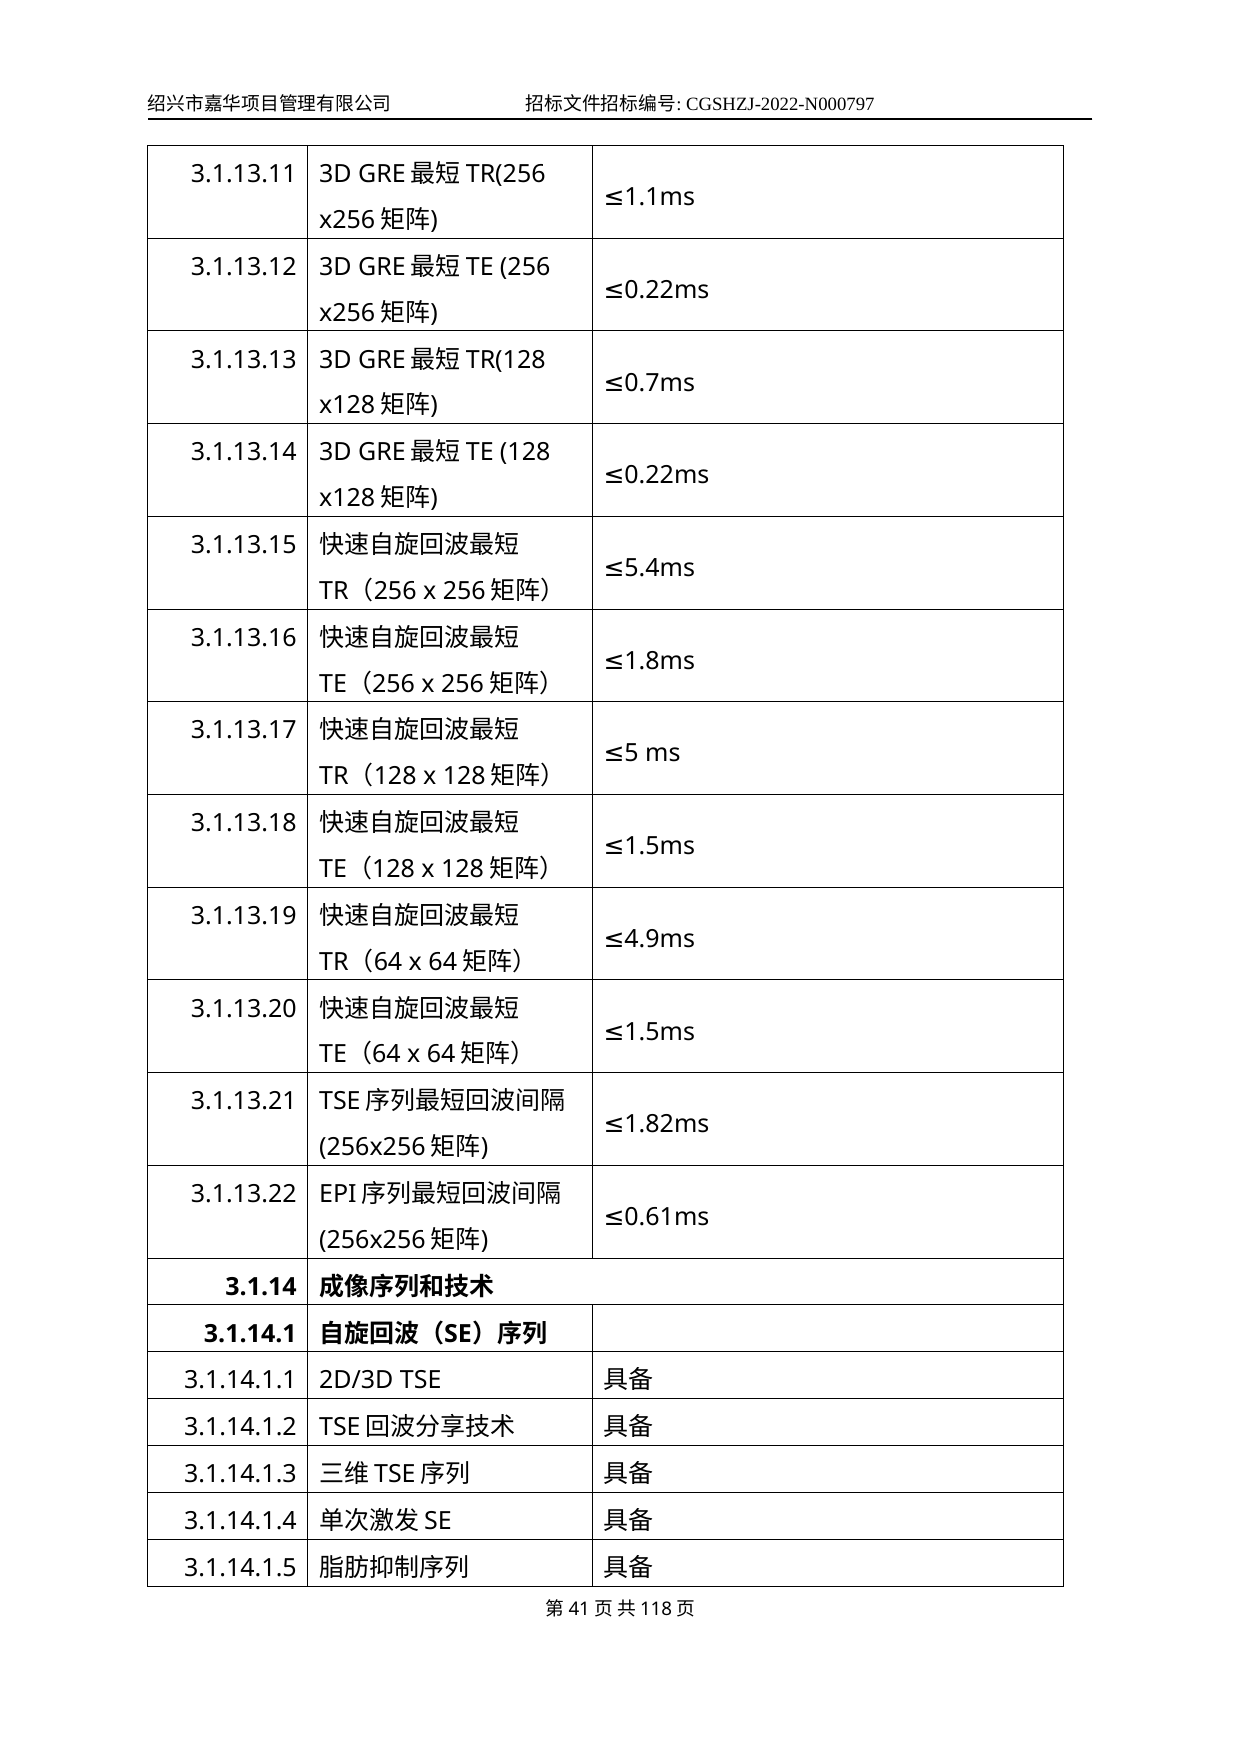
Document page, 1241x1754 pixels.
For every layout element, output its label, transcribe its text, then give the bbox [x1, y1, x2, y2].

table_cell 3.1.13.15 [148, 517, 307, 608]
table_cell ≤1.5ms [593, 980, 1063, 1072]
table_cell 快速自旋回波最短TE（128 x 128矩阵） [308, 795, 592, 887]
table_cell 具备 [593, 1399, 1063, 1445]
table_cell 快速自旋回波最短TR（128 x 128矩阵） [308, 702, 592, 794]
table_cell ≤1.82ms [593, 1073, 1063, 1165]
table_cell 3.1.14 [148, 1259, 307, 1304]
table_cell 3.1.13.13 [148, 331, 307, 423]
table_cell 快速自旋回波最短TE（64 x 64矩阵） [308, 980, 592, 1072]
table_cell 2D/3D TSE [308, 1352, 592, 1398]
table_cell ≤1.1ms [593, 146, 1063, 238]
table_cell 3.1.13.14 [148, 424, 307, 516]
table_cell 单次激发SE [308, 1493, 592, 1539]
table_cell ≤4.9ms [593, 888, 1063, 979]
table_cell 具备 [593, 1446, 1063, 1492]
table_cell 快速自旋回波最短TE（256 x 256矩阵） [308, 610, 592, 701]
table_cell ≤0.22ms [593, 239, 1063, 330]
table_cell 快速自旋回波最短TR（64 x 64矩阵） [308, 888, 592, 979]
table_cell 3.1.13.11 [148, 146, 307, 238]
table_cell 3.1.13.19 [148, 888, 307, 979]
table_cell 3.1.13.22 [148, 1166, 307, 1257]
table_cell 3D GRE最短TE (128 x128矩阵) [308, 424, 592, 516]
table_cell 3.1.13.21 [148, 1073, 307, 1165]
table_cell 3.1.13.18 [148, 795, 307, 887]
table_cell [593, 1305, 1063, 1351]
table_cell ≤0.7ms [593, 331, 1063, 423]
table_cell 3.1.14.1.1 [148, 1352, 307, 1398]
table_cell TSE回波分享技术 [308, 1399, 592, 1445]
table_cell 成像序列和技术 [308, 1259, 1063, 1304]
table_cell ≤0.61ms [593, 1166, 1063, 1257]
table_cell 具备 [593, 1540, 1063, 1586]
table_cell EPI序列最短回波间隔 (256x256矩阵) [308, 1166, 592, 1257]
table_cell 3.1.14.1.2 [148, 1399, 307, 1445]
table_cell 自旋回波（SE）序列 [308, 1305, 592, 1351]
table_cell 三维TSE序列 [308, 1446, 592, 1492]
table_cell 具备 [593, 1493, 1063, 1539]
table_cell 3.1.14.1.5 [148, 1540, 307, 1586]
table_cell 脂肪抑制序列 [308, 1540, 592, 1586]
table_cell 3D GRE最短TE (256 x256矩阵) [308, 239, 592, 330]
table_cell ≤0.22ms [593, 424, 1063, 516]
table_cell 3.1.14.1 [148, 1305, 307, 1351]
table_cell 3.1.13.16 [148, 610, 307, 701]
table_cell 3.1.14.1.3 [148, 1446, 307, 1492]
table_cell 3.1.14.1.4 [148, 1493, 307, 1539]
table_cell 3D GRE最短TR(128 x128矩阵) [308, 331, 592, 423]
table_cell 具备 [593, 1352, 1063, 1398]
table_cell 快速自旋回波最短TR（256 x 256矩阵） [308, 517, 592, 608]
table_cell 3.1.13.12 [148, 239, 307, 330]
table_cell TSE序列最短回波间隔(256x256矩阵) [308, 1073, 592, 1165]
table_cell ≤5.4ms [593, 517, 1063, 608]
table_cell 3.1.13.20 [148, 980, 307, 1072]
table_cell 3.1.13.17 [148, 702, 307, 794]
table_cell ≤5 ms [593, 702, 1063, 794]
table_cell ≤1.5ms [593, 795, 1063, 887]
table_cell 3D GRE最短TR(256 x256矩阵) [308, 146, 592, 238]
table_cell ≤1.8ms [593, 610, 1063, 701]
